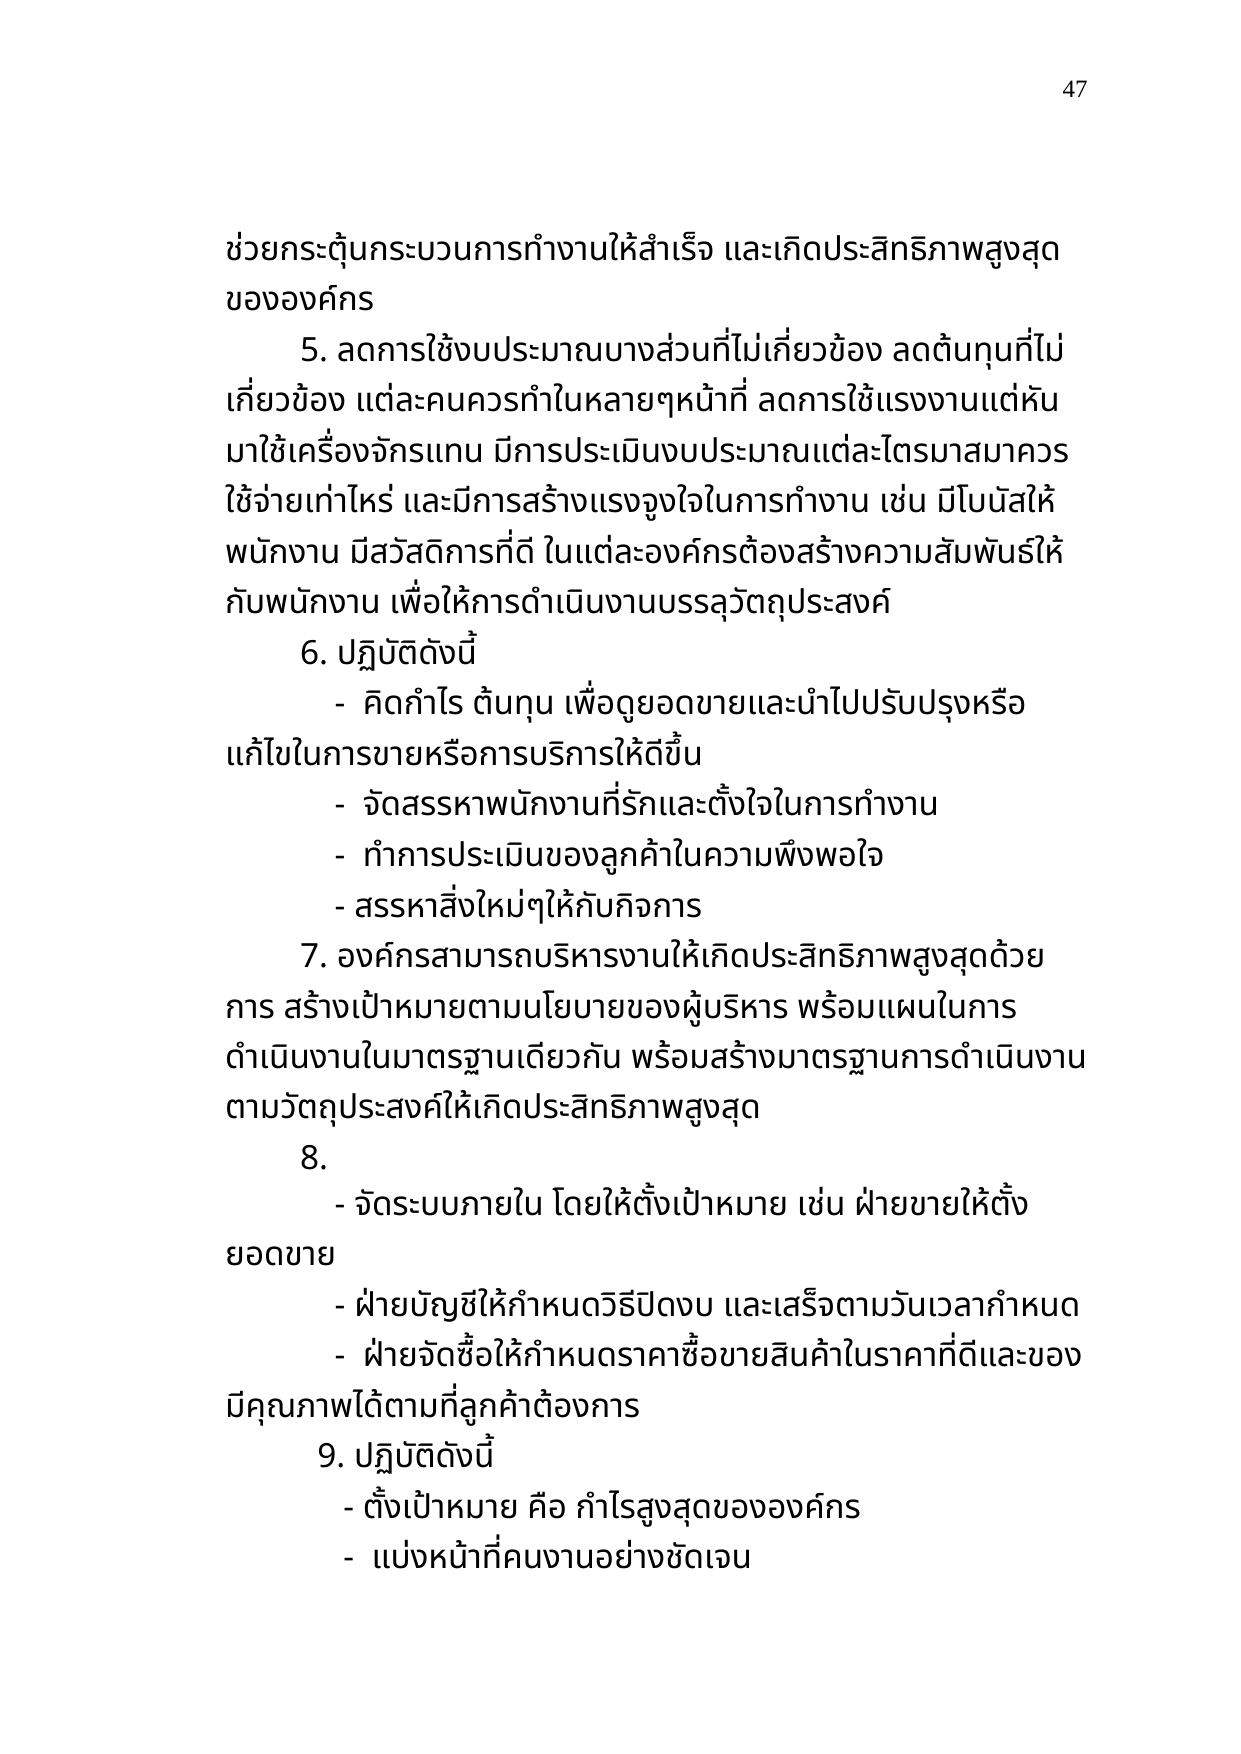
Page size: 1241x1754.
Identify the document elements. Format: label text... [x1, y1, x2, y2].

text - ฝ่ายจัดซื้อให้กำหนดราคาซื้อขายสินค้าในราคาที่ดีและของมีคุณภาพได้ตามที่ลูกค้าต้องการ [225, 1331, 1087, 1432]
text - ตั้งเป้าหมาย คือ กำไรสูงสุดขององค์กร [225, 1483, 1087, 1533]
text 5. ลดการใช้งบประมาณบางส่วนที่ไม่เกี่ยวข้อง ลดต้นทุนที่ไม่เกี่ยวข้อง แต่ละคนควรทำในหลายๆหน้าที่ ลดการใช้แรงงานแต่หันมาใช้เครื่องจักรแทน มีการประเมินงบประมาณแต่ละไตรมาสมาควรใช้จ่ายเท่าไหร่ และมีการสร้างแรงจูงใจในการทำงาน เช่น มีโบนัสให้พนักงาน มีสวัสดิการที่ดี ในแต่ละองค์กรต้องสร้างความสัมพันธ์ให้กับพนักงาน เพื่อให้การดำเนินงานบรรลุวัตถุประสงค์ [225, 326, 1087, 628]
text - สรรหาสิ่งใหม่ๆให้กับกิจการ [225, 881, 1087, 932]
text 6. ปฏิบัติดังนี้ [225, 628, 1087, 679]
text - แบ่งหน้าที่คนงานอย่างชัดเจน [225, 1533, 1087, 1584]
text 7. องค์กรสามารถบริหารงานให้เกิดประสิทธิภาพสูงสุดด้วยการ สร้างเป้าหมายตามนโยบายของผู้บริหาร พร้อมแผนในการดำเนินงานในมาตรฐานเดียวกัน พร้อมสร้างมาตรฐานการดำเนินงานตามวัตถุประสงค์ให้เกิดประสิทธิภาพสูงสุด [225, 932, 1087, 1134]
text - ทำการประเมินของลูกค้าในความพึงพอใจ [225, 831, 1087, 881]
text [225, 225, 1087, 326]
text 9. ปฏิบัติดังนี้ [225, 1432, 1087, 1483]
text - จัดสรรหาพนักงานที่รักและตั้งใจในการทำงาน [225, 780, 1087, 831]
text - ฝ่ายบัญชีให้กำหนดวิธีปิดงบ และเสร็จตามวันเวลากำหนด [225, 1280, 1087, 1331]
text - จัดระบบภายใน โดยให้ตั้งเป้าหมาย เช่น ฝ่ายขายให้ตั้งยอดขาย [225, 1179, 1087, 1280]
text 8. [225, 1134, 1087, 1179]
text - คิดกำไร ต้นทุน เพื่อดูยอดขายและนำไปปรับปรุงหรือแก้ไขในการขายหรือการบริการให้ดีขึ้น [225, 679, 1087, 780]
